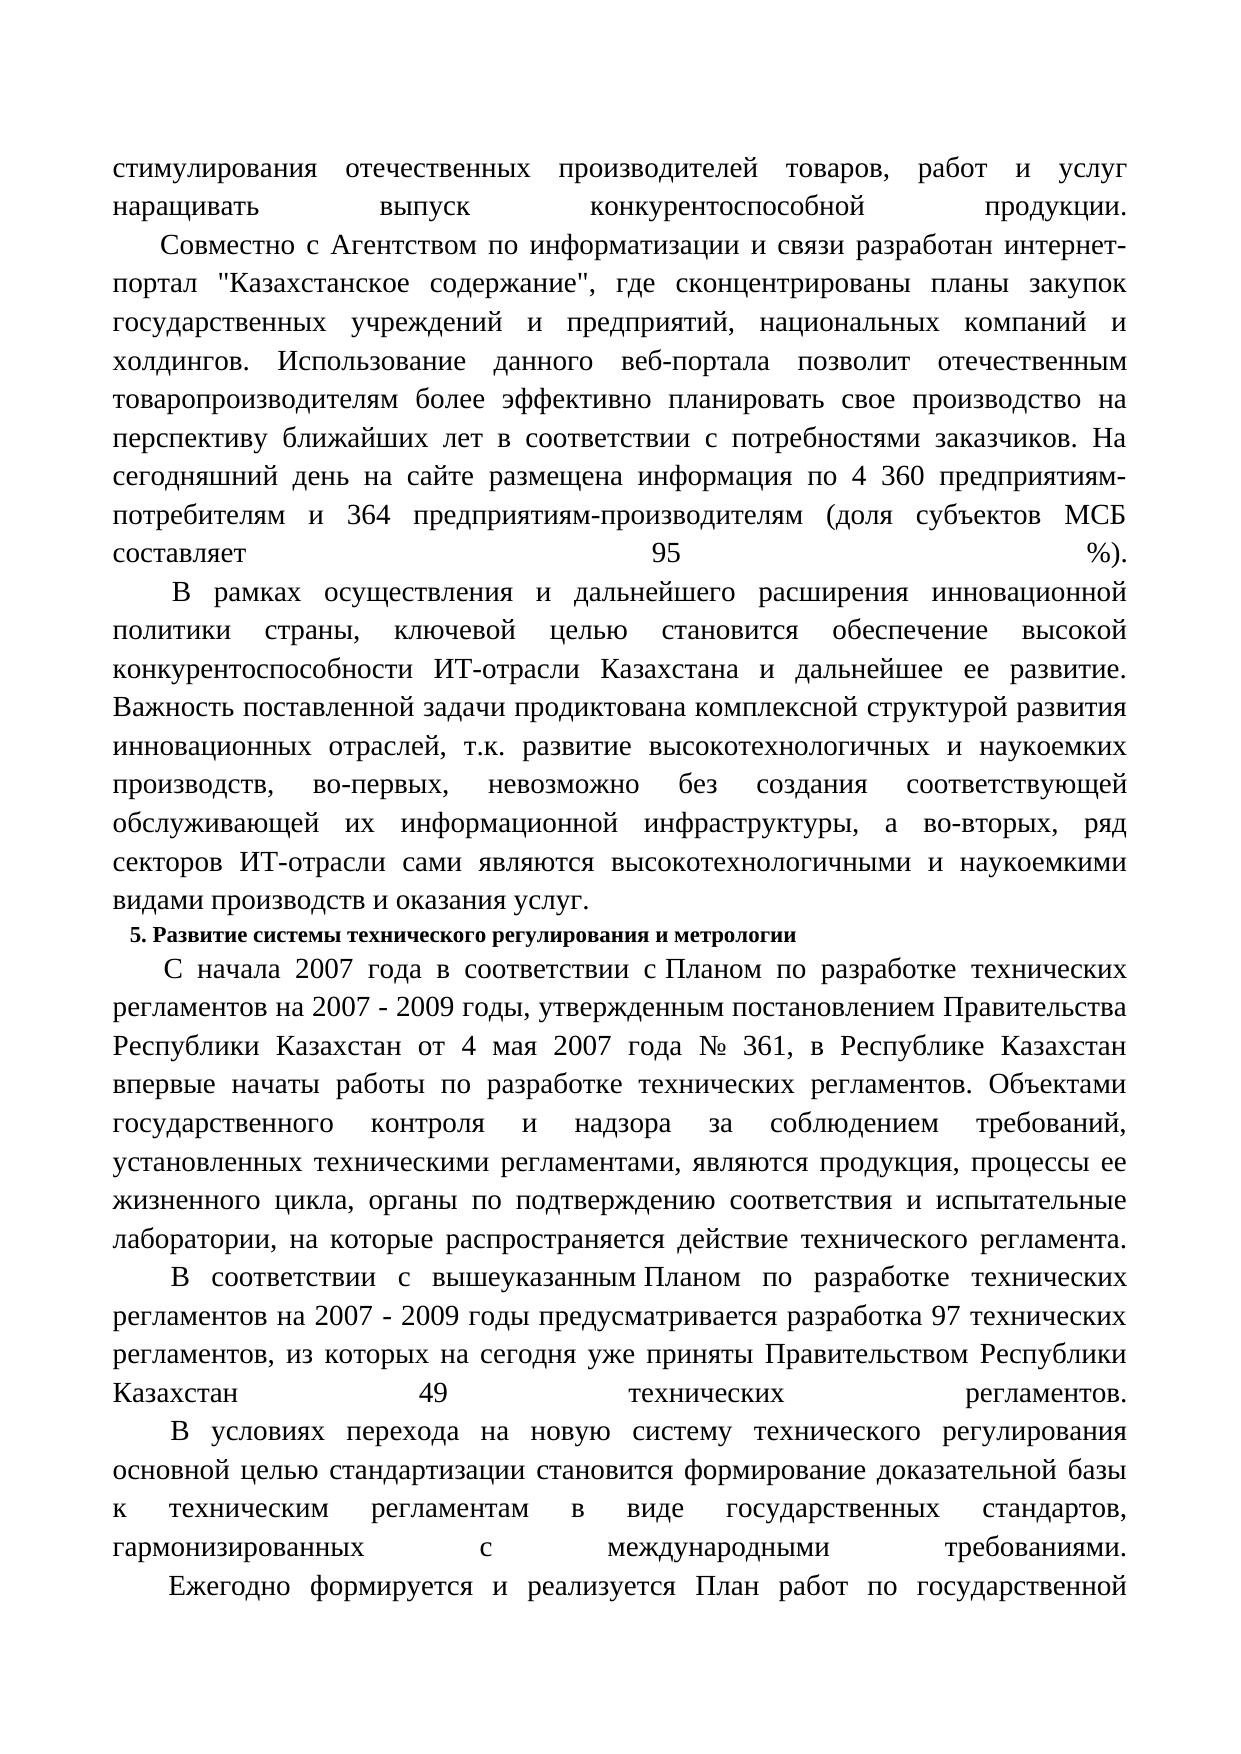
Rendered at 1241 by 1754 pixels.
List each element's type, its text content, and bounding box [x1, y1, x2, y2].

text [112, 150, 1128, 916]
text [112, 951, 1128, 1601]
text 5. Развитие системы технического регулирования и метрологии [112, 921, 1128, 947]
